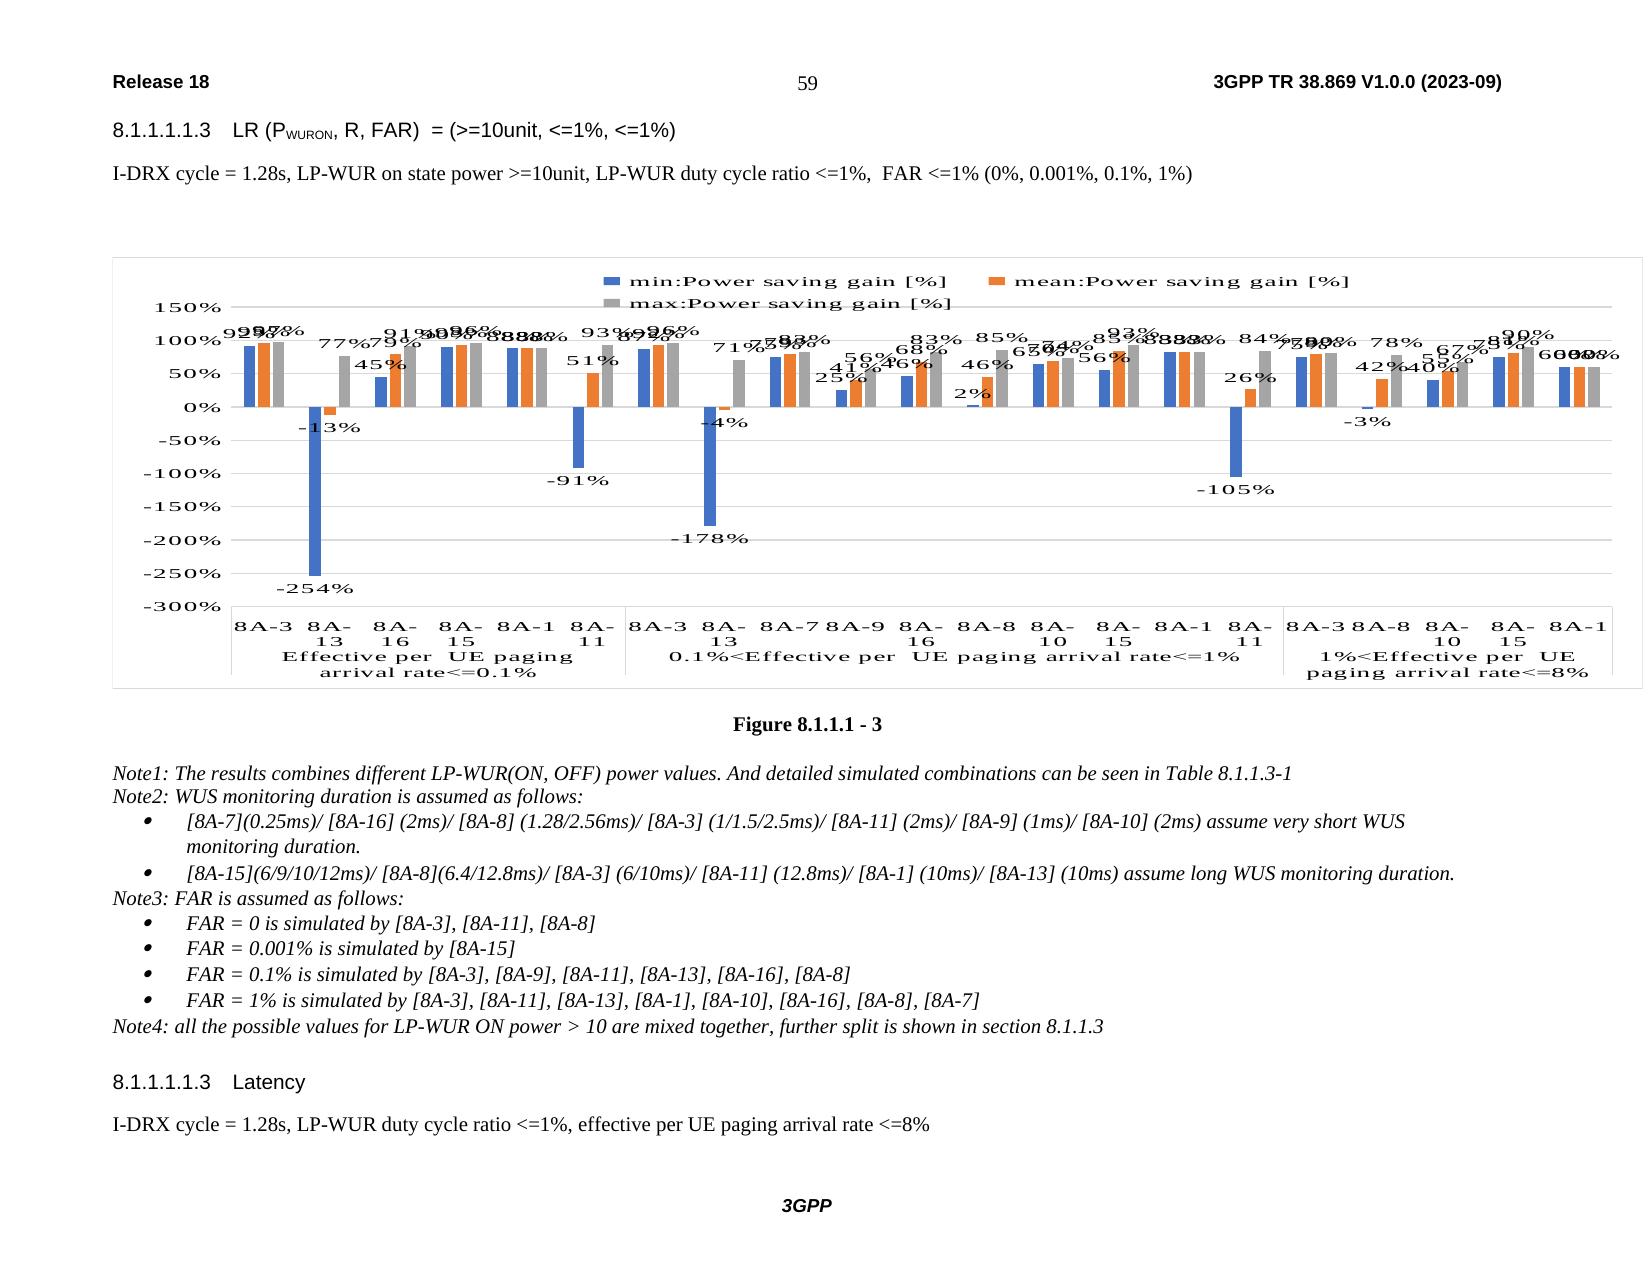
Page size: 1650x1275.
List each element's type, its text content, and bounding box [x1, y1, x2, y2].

text I-DRX cycle = 1.28s, LP-WUR duty cycle ratio <=1%, effective per UE paging arrival rate <=8% [112, 1112, 1502, 1136]
list FAR = 1% is simulated by [8A-3], [8A-11], [8A-13], [8A-1], [8A-10], [8A-16], [8A-8], [8A-7] [142, 988, 1502, 1012]
list FAR = 0.1% is simulated by [8A-3], [8A-9], [8A-11], [8A-13], [8A-16], [8A-8] [142, 962, 1502, 986]
subtitle 8.1.1.1.1.3 LR (PWURON, R, FAR) = (>=10unit, <=1%, <=1%) [112, 118, 1502, 142]
list [8A-7](0.25ms)/ [8A-16] (2ms)/ [8A-8] (1.28/2.56ms)/ [8A-3] (1/1.5/2.5ms)/ [8A-11] (2ms)/ [8A-9] (1ms)/ [8A-10] (2ms) assume very short WUS monitoring duration. [142, 808, 1502, 858]
text I-DRX cycle = 1.28s, LP-WUR on state power >=10unit, LP-WUR duty cycle ratio <=1%, FAR <=1% (0%, 0.001%, 0.1%, 1%) [112, 161, 1502, 185]
subtitle 8.1.1.1.1.3 Latency [112, 1069, 1502, 1093]
list [8A-15](6/9/10/12ms)/ [8A-8](6.4/12.8ms)/ [8A-3] (6/10ms)/ [8A-11] (12.8ms)/ [8A-1] (10ms)/ [8A-13] (10ms) assume long WUS monitoring duration. [142, 860, 1502, 884]
text Note4: all the possible values for LP-WUR ON power > 10 are mixed together, further split is shown in section 8.1.1.3 [112, 1014, 1502, 1038]
text Note3: FAR is assumed as follows: [112, 886, 1502, 910]
list FAR = 0.001% is simulated by [8A-15] [142, 936, 1502, 960]
text Note2: WUS monitoring duration is assumed as follows: [112, 784, 1502, 808]
list FAR = 0 is simulated by [8A-3], [8A-11], [8A-8] [142, 910, 1502, 934]
text Note1: The results combines different LP-WUR(ON, OFF) power values. And detailed simulated combinations can be seen in Table 8.1.1.3-1 [112, 760, 1502, 784]
text Figure 8.1.1.1 - 3 [112, 712, 1502, 736]
